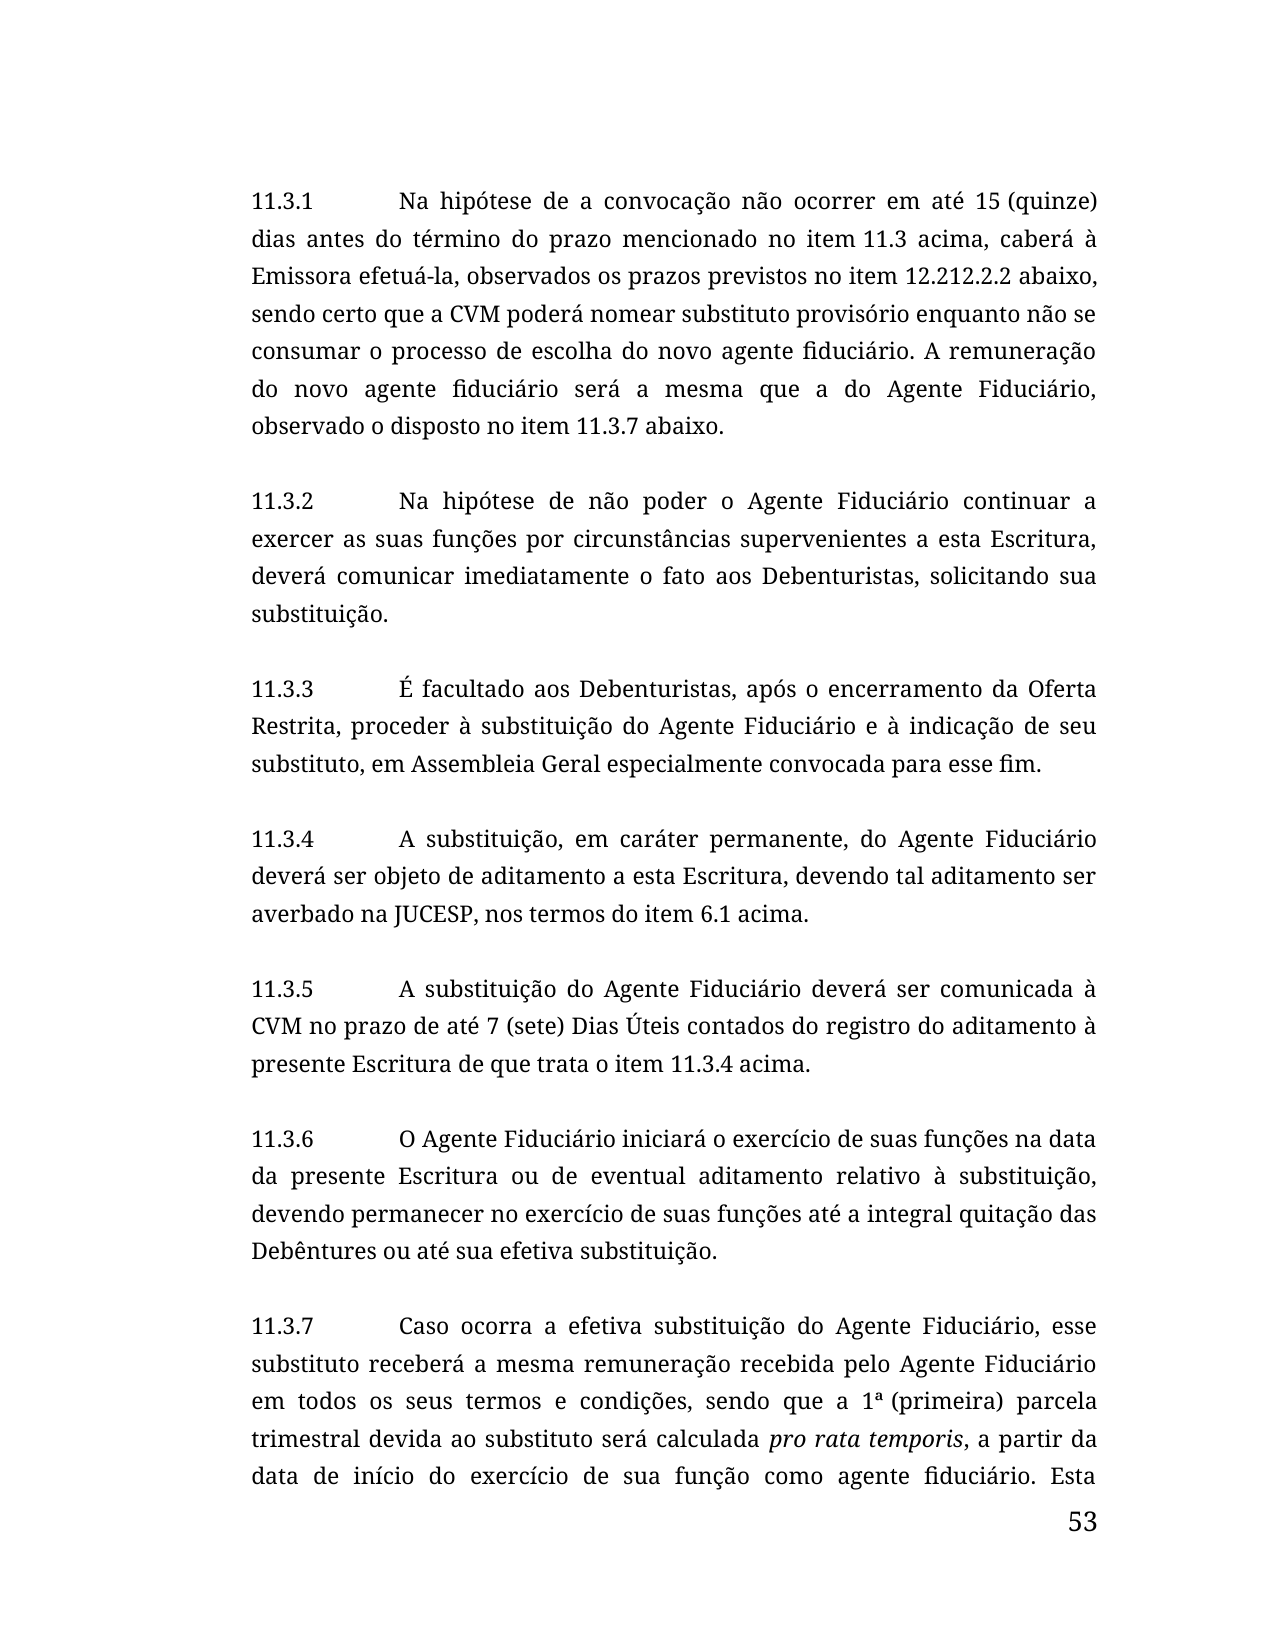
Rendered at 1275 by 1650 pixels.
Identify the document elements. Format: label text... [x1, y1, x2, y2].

text O Agente Fiduciário iniciará o exercício de suas funções na data da presente Escritura ou de eventual aditamento relativo à substituição, devendo permanecer no exercício de suas funções até a integral quitação das Debêntures ou até sua efetiva substituição. [251, 1123, 1098, 1266]
text Na hipótese de não poder o Agente Fiduciário continuar a exercer as suas funções por circunstâncias supervenientes a esta Escritura, deverá comunicar imediatamente o fato aos Debenturistas, solicitando sua substituição. [251, 485, 1098, 629]
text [251, 1310, 1098, 1491]
text É facultado aos Debenturistas, após o encerramento da Oferta Restrita, proceder à substituição do Agente Fiduciário e à indicação de seu substituto, em Assembleia Geral especialmente convocada para esse fim. [251, 673, 1098, 779]
text A substituição, em caráter permanente, do Agente Fiduciário deverá ser objeto de aditamento a esta Escritura, devendo tal aditamento ser averbado na JUCESP, nos termos do item 6.1 acima. [251, 823, 1098, 929]
text A substituição do Agente Fiduciário deverá ser comunicada à CVM no prazo de até 7 (sete) Dias Úteis contados do registro do aditamento à presente Escritura de que trata o item 11.3.4 acima. [251, 973, 1098, 1079]
text Na hipótese de a convocação não ocorrer em até 15 (quinze) dias antes do término do prazo mencionado no item 11.3 acima, caberá à Emissora efetuá-la, observados os prazos previstos no item 12.2.2 abaixo, sendo certo que a CVM poderá nomear substituto provisório enquanto não se consumar o processo de escolha do novo agente fiduciário. A remuneração do novo agente fiduciário será a mesma que a do Agente Fiduciário, observado o disposto no item 11.3.7 abaixo. [251, 185, 1098, 441]
